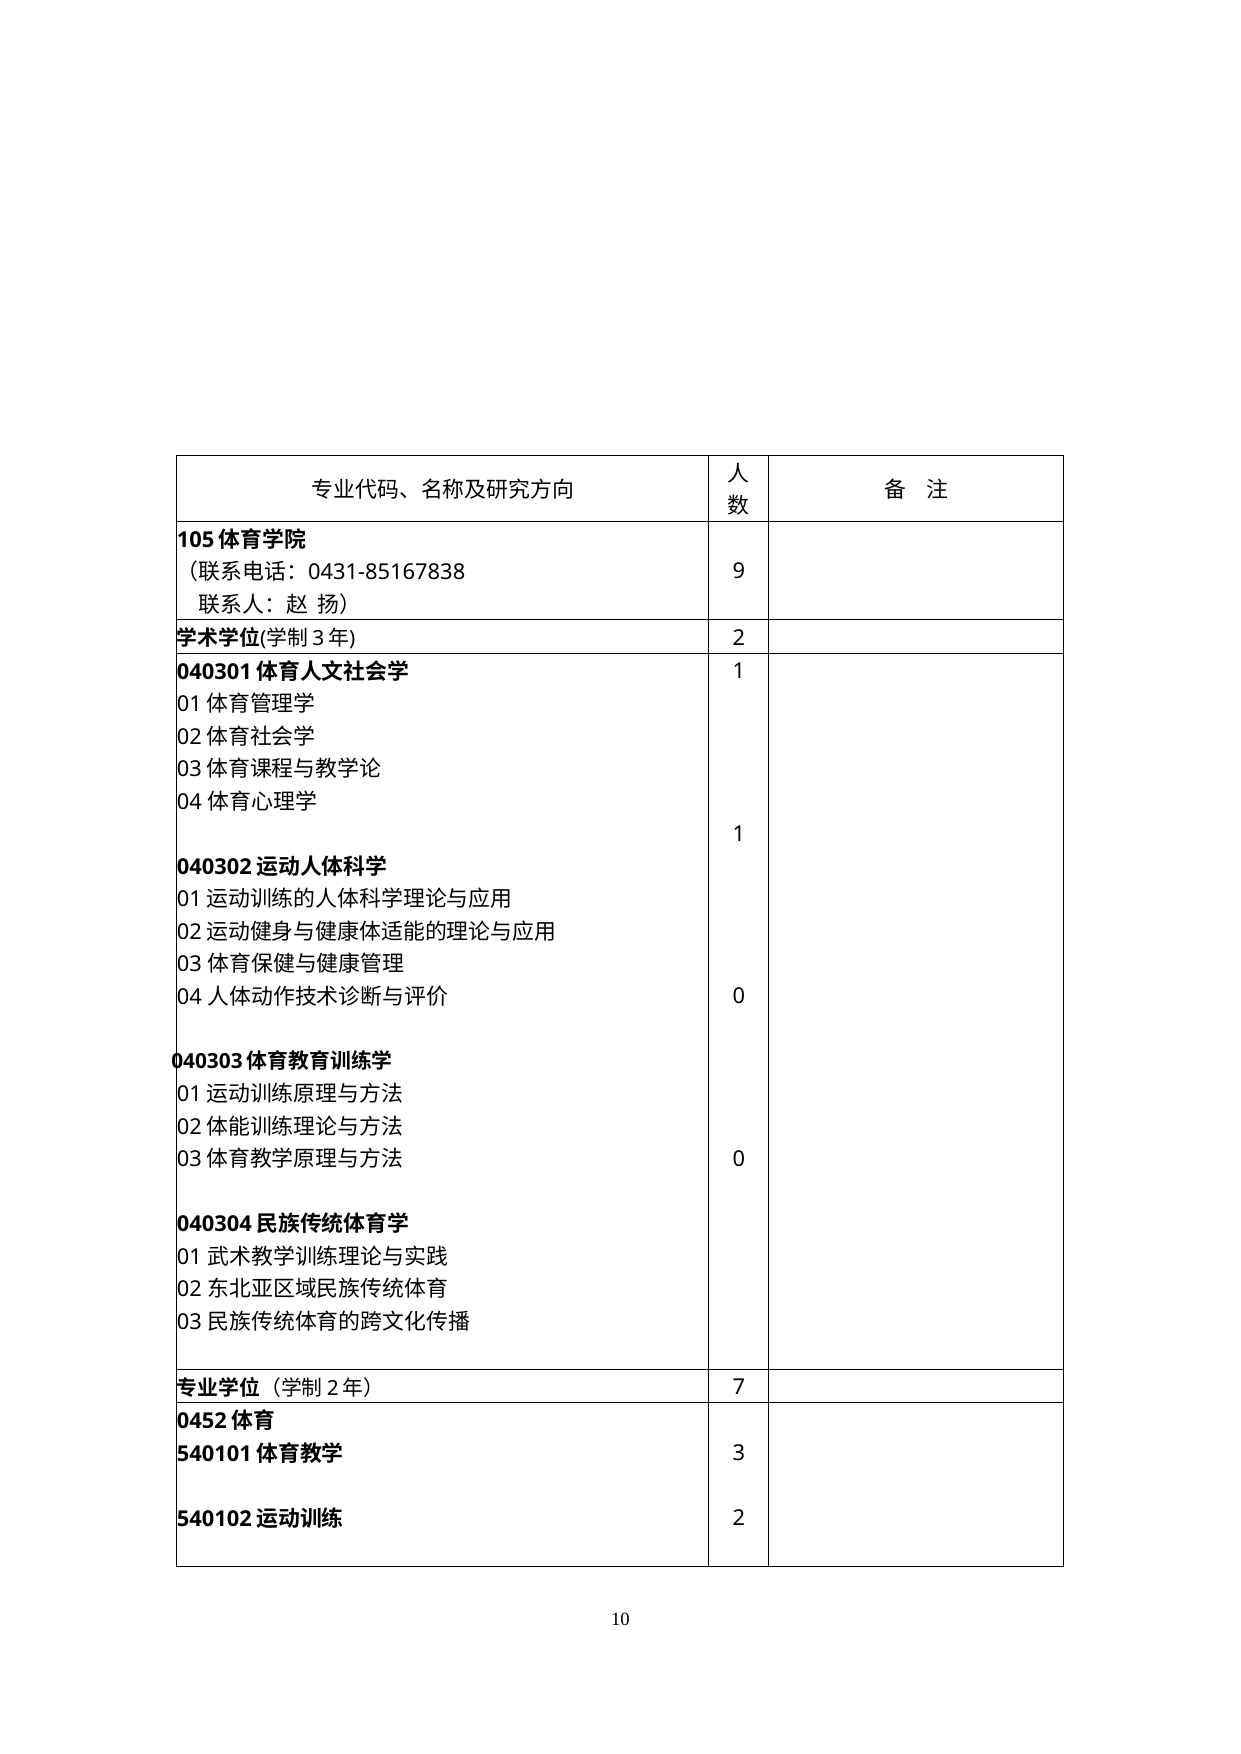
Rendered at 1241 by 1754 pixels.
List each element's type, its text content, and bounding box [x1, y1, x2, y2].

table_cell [177, 1403, 708, 1566]
table_cell 040301体育人文社会学 01体育管理学 02体育社会学 03体育课程与教学论 04 体育心理学 040302运动人体科学 01运动训练的人体科学理论与应用 02运动健身与健康体适能的理论与应用 03 体育保健与健康管理 04 人体动作技术诊断与评价 040303体育教育训练学 01运动训练原理与方法 02体能训练理论与方法 03体育教学原理与方法 040304民族传统体育学 01 武术教学训练理论与实践 02 东北亚区域民族传统体育 03 民族传统体育的跨文化传播 [177, 654, 708, 1369]
table_cell 1 1 0 0 [709, 654, 768, 1369]
table_cell [769, 522, 1063, 619]
table_header 人数 [709, 456, 768, 521]
table_cell [769, 1403, 1063, 1566]
table_cell 专业学位（学制2年） [177, 1370, 708, 1402]
table_cell 7 [709, 1370, 768, 1402]
table_header 备 注 [769, 456, 1063, 521]
table_cell 2 [709, 620, 768, 653]
table_cell 105体育学院 （联系电话：0431-85167838 联系人：赵 扬） [177, 522, 708, 619]
table_header 专业代码、名称及研究方向 [177, 456, 708, 521]
table_cell [769, 620, 1063, 653]
table_cell [769, 654, 1063, 1369]
table_cell 学术学位(学制3年) [177, 620, 708, 653]
table_cell [769, 1370, 1063, 1402]
table_cell 9 [709, 522, 768, 619]
table_cell 3 2 2 [709, 1403, 768, 1566]
